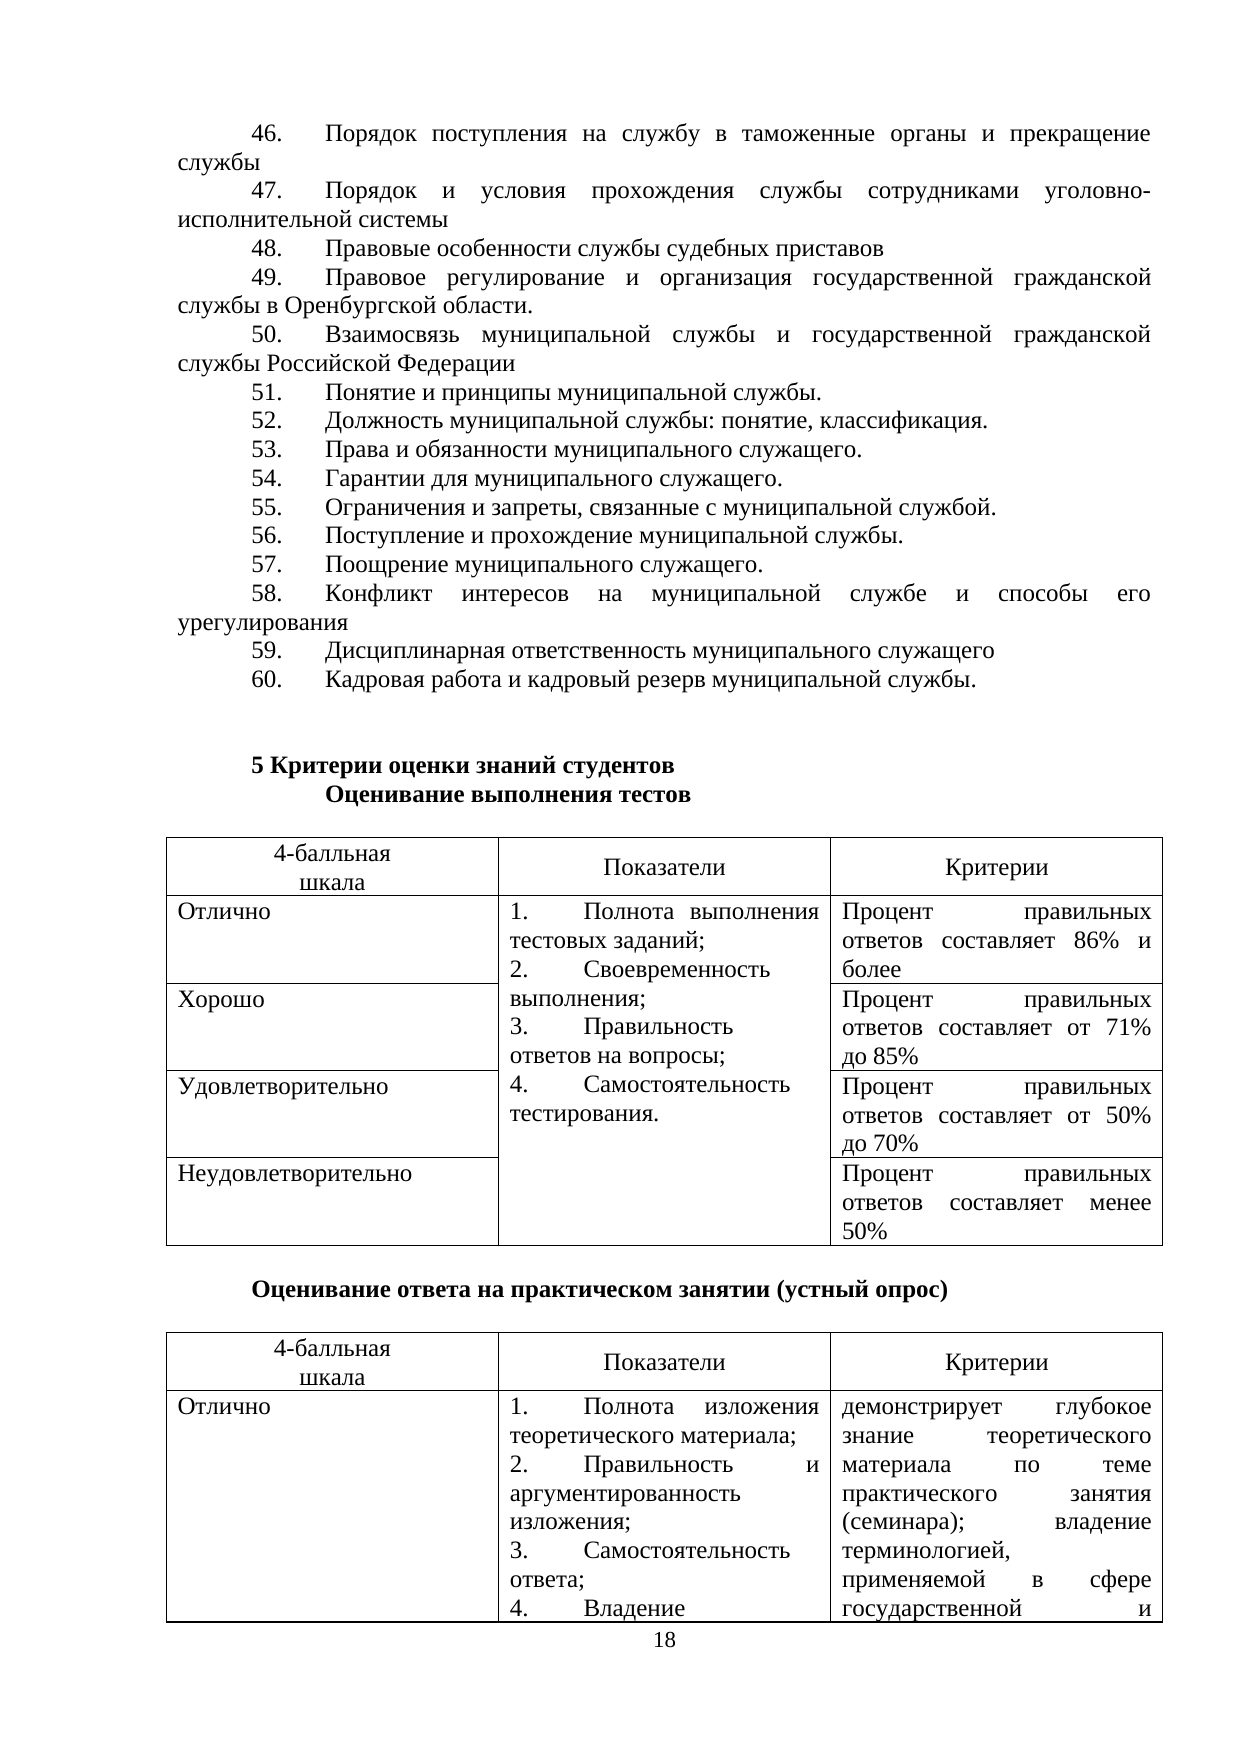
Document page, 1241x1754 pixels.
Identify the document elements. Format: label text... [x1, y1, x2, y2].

list Ограничения и запреты, связанные с муниципальной службой. [177, 492, 1152, 521]
table_header 4-балльная шкала [365, 1333, 498, 1390]
table_cell Процент правильных ответов составляет от 50% до 70% [831, 1071, 1162, 1157]
table_cell 1. Полнота выполнения тестовых заданий; 2. Своевременность выполнения; 3. Правильность ответов на вопросы; 4. Самостоятельность тестирования. [499, 896, 830, 1244]
table_cell Неудовлетворительно [167, 1158, 498, 1244]
table_header 4-балльная шкала [167, 838, 299, 895]
list Поступление и прохождение муниципальной службы. [177, 521, 1152, 549]
list Порядок и условия прохождения службы сотрудниками уголовно-исполнительной системы [177, 176, 1152, 233]
table_header Показатели [499, 1333, 830, 1390]
table_cell Удовлетворительно [167, 1071, 498, 1157]
list Правовые особенности службы судебных приставов [177, 233, 1152, 262]
text 5 Критерии оценки знаний студентов [177, 751, 1152, 779]
list Понятие и принципы муниципальной службы. [177, 377, 1152, 406]
list Дисциплинарная ответственность муниципального служащего [177, 636, 1152, 664]
table_header Показатели [499, 838, 830, 895]
table_header 4-балльная шкала [365, 838, 498, 895]
table_cell Процент правильных ответов составляет менее 50% [831, 1158, 1162, 1244]
list Взаимосвязь муниципальной службы и государственной гражданской службы Российской Федерации [177, 319, 1152, 377]
list Гарантии для муниципального служащего. [177, 463, 1152, 492]
table_cell Отлично [167, 1391, 498, 1621]
list Правовое регулирование и организация государственной гражданской службы в Оренбургской области. [177, 262, 1152, 319]
list Поощрение муниципального служащего. [177, 549, 1152, 578]
table_cell Процент правильных ответов составляет 86% и более [831, 896, 1162, 983]
list Конфликт интересов на муниципальной службе и способы его урегулирования [177, 578, 1152, 636]
list Кадровая работа и кадровый резерв муниципальной службы. [177, 664, 1152, 693]
text Оценивание выполнения тестов [177, 779, 1152, 808]
table_cell Хорошо [167, 984, 498, 1070]
table_header Критерии [831, 1333, 1162, 1390]
list Права и обязанности муниципального служащего. [177, 434, 1152, 463]
text Оценивание ответа на практическом занятии (устный опрос) [177, 1274, 1152, 1303]
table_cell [831, 1391, 1162, 1621]
table_header 4-балльная шкала [167, 1333, 299, 1390]
table_cell Процент правильных ответов составляет от 71% до 85% [831, 984, 1162, 1070]
list Порядок поступления на службу в таможенные органы и прекращение службы [177, 118, 1152, 176]
table_cell Отлично [167, 896, 498, 983]
list Должность муниципальной службы: понятие, классификация. [177, 406, 1152, 434]
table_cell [499, 1391, 830, 1621]
table_header Критерии [831, 838, 1162, 895]
